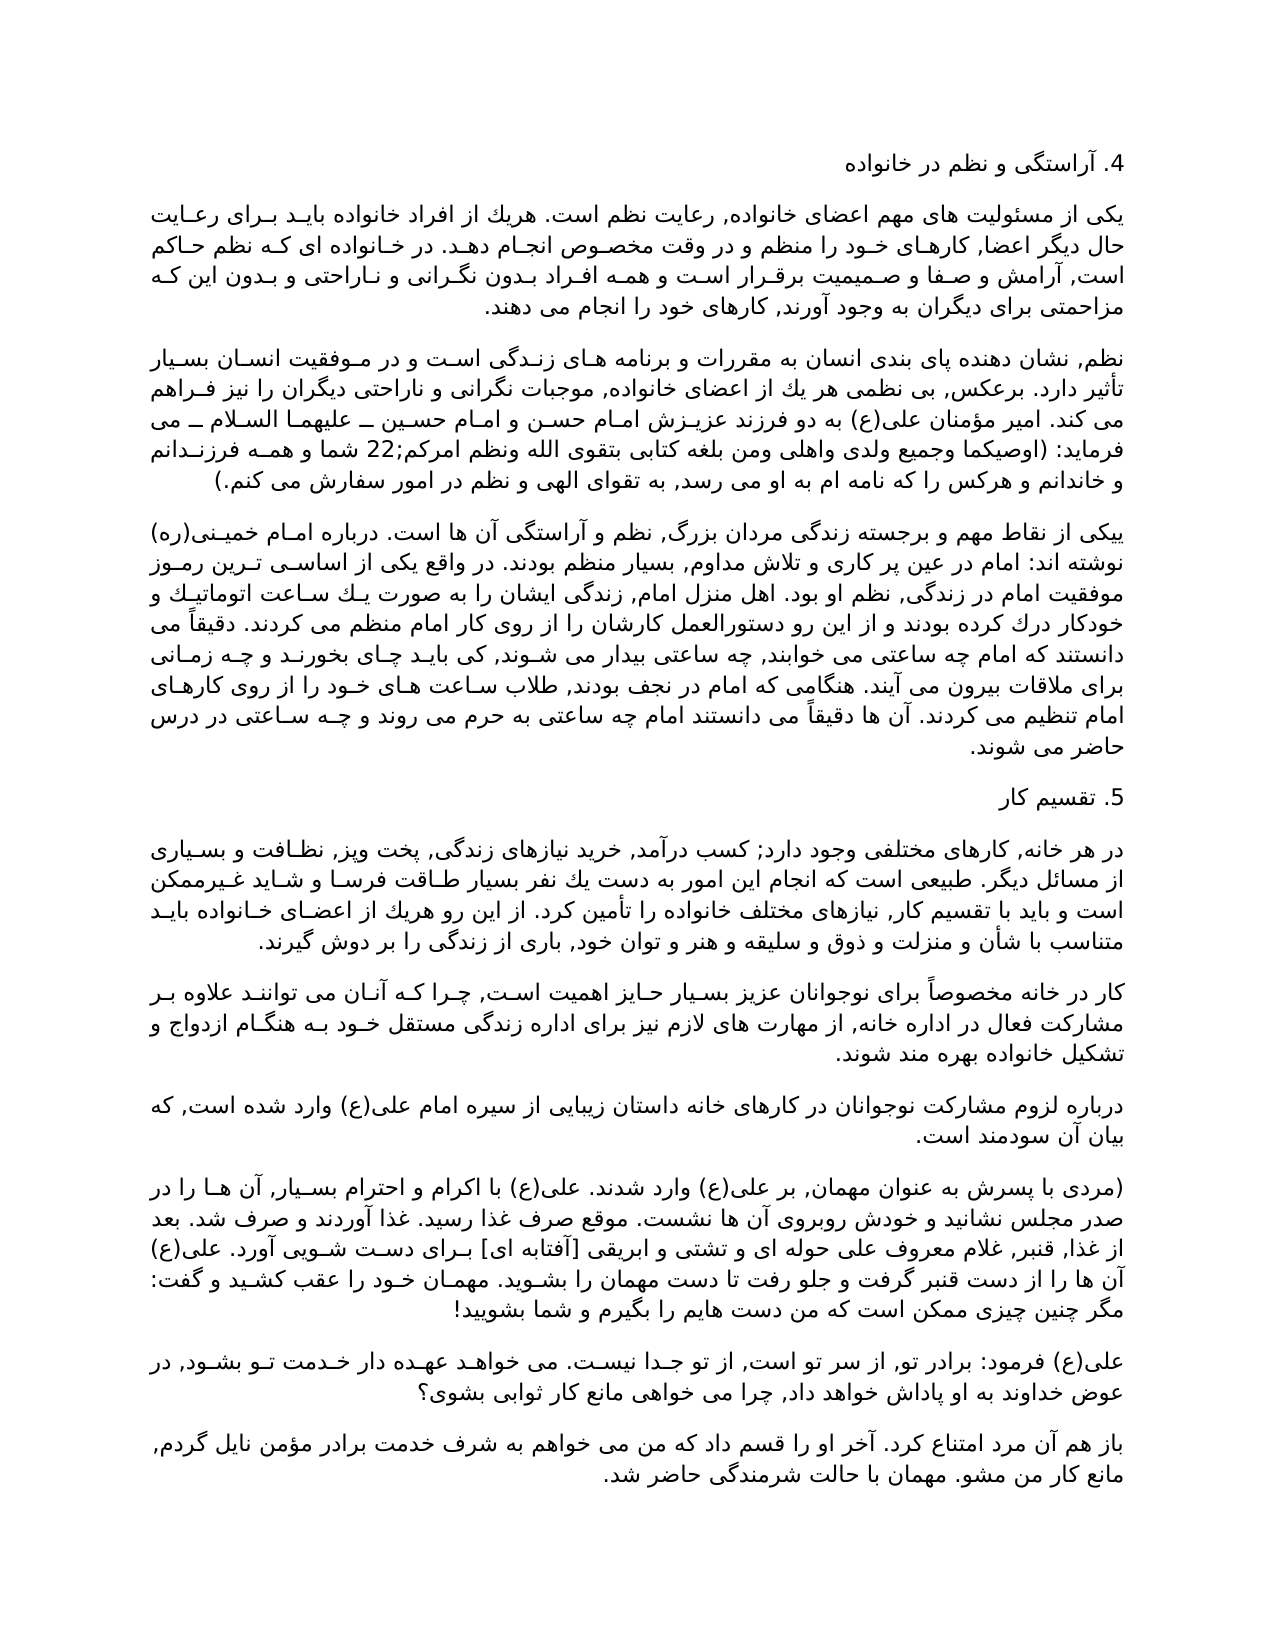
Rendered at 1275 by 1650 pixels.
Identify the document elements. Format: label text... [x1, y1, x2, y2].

text باز هم آن مرد امتناع كرد. آخر او را قسم داد كه من مى خواهم به شرف خدمت برادر مؤمن نايل گردم, مانع كار من مشو. مهمان با حالت شرمندگى حاضر شد. [150, 1430, 1125, 1487]
text 4. آراستگى و نظم در خانواده [150, 150, 1125, 177]
text على(ع) فرمود: برادر تو, از سر تو است, از تو جدا نيست. مى خواهد عهده دار خدمت تو بشود, در عوض خداوند به او پاداش خواهد داد, چرا مى خواهى مانع كار ثوابى بشوى؟ [150, 1348, 1125, 1405]
text ييكى از نقاط مهم و برجسته زندگى مردان بزرگ, نظم و آراستگى آن ها است. درباره امام خمينى(ره) نوشته اند: امام در عين پر كارى و تلاش مداوم, بسيار منظم بودند. در واقع يكى از اساسى ترين رموز موفقيت امام در زندگى, نظم او بود. اهل منزل امام, زندگى ايشان را به صورت يك ساعت اتوماتيك و خودكار درك كرده بودند و از اين رو دستورالعمل كارشان را از روى كار امام منظم مى كردند. دقيقاً مى دانستند كه امام چه ساعتى مى خوابند, چه ساعتى بيدار مى شوند, كى بايد چاى بخورند و چه زمانى براى ملاقات بيرون مى آيند. هنگامى كه امام در نجف بودند, طلاب ساعت هاى خود را از روى كارهاى امام تنظيم مى كردند. آن ها دقيقاً مى دانستند امام چه ساعتى به حرم مى روند و چه ساعتى در درس حاضر مى شوند. [150, 519, 1125, 760]
text (مردى با پسرش به عنوان مهمان, بر على(ع) وارد شدند. على(ع) با اكرام و احترام بسيار, آن ها را در صدر مجلس نشانيد و خودش روبروى آن ها نشست. موقع صرف غذا رسيد. غذا آوردند و صرف شد. بعد از غذا, قنبر, غلام معروف على حوله اى و تشتى و ابريقى [آفتابه اى] براى دست شويى آورد. على(ع) آن ها را از دست قنبر گرفت و جلو رفت تا دست مهمان را بشويد. مهمان خود را عقب كشيد و گفت: مگر چنين چيزى ممكن است كه من دست هايم را بگيرم و شما بشوييد! [150, 1174, 1125, 1323]
text 5. تقسيم كار [150, 784, 1125, 811]
text در هر خانه, كارهاى مختلفى وجود دارد; كسب درآمد, خريد نيازهاى زندگى, پخت وپز, نظافت و بسيارى از مسائل ديگر. طبيعى است كه انجام اين امور به دست يك نفر بسيار طاقت فرسا و شايد غيرممكن است و بايد با تقسيم كار, نيازهاى مختلف خانواده را تأمين كرد. از اين رو هريك از اعضاى خانواده بايد متناسب با شأن و منزلت و ذوق و سليقه و هنر و توان خود, بارى از زندگى را بر دوش گيرند. [150, 836, 1125, 954]
text درباره لزوم مشاركت نوجوانان در كارهاى خانه داستان زيبايى از سيره امام على(ع) وارد شده است, كه بيان آن سودمند است. [150, 1092, 1125, 1149]
text نظم, نشان دهنده پاى بندى انسان به مقررات و برنامه هاى زندگى است و در موفقيت انسان بسيار تأثير دارد. برعكس, بى نظمى هر يك از اعضاى خانواده, موجبات نگرانى و ناراحتى ديگران را نيز فراهم مى كند. امير مؤمنان على(ع) به دو فرزند عزيزش امام حسن و امام حسين ـ عليهما السلام ـ مى فرمايد: (اوصيكما وجميع ولدى واهلى ومن بلغه كتابى بتقوى الله ونظم امركم;22 شما و همه فرزندانم و خاندانم و هركس را كه نامه ام به او مى رسد, به تقواى الهى و نظم در امور سفارش مى كنم.) [150, 345, 1125, 494]
text يكى از مسئوليت هاى مهم اعضاى خانواده, رعايت نظم است. هريك از افراد خانواده بايد براى رعايت حال ديگر اعضا, كارهاى خود را منظم و در وقت مخصوص انجام دهد. در خانواده اى كه نظم حاكم است, آرامش و صفا و صميميت برقرار است و همه افراد بدون نگرانى و ناراحتى و بدون اين كه مزاحمتى براى ديگران به وجود آورند, كارهاى خود را انجام مى دهند. [150, 201, 1125, 320]
text كار در خانه مخصوصاً براى نوجوانان عزيز بسيار حايز اهميت است, چرا كه آنان مى توانند علاوه بر مشاركت فعال در اداره خانه, از مهارت هاى لازم نيز براى اداره زندگى مستقل خود به هنگام ازدواج و تشكيل خانواده بهره مند شوند. [150, 979, 1125, 1067]
